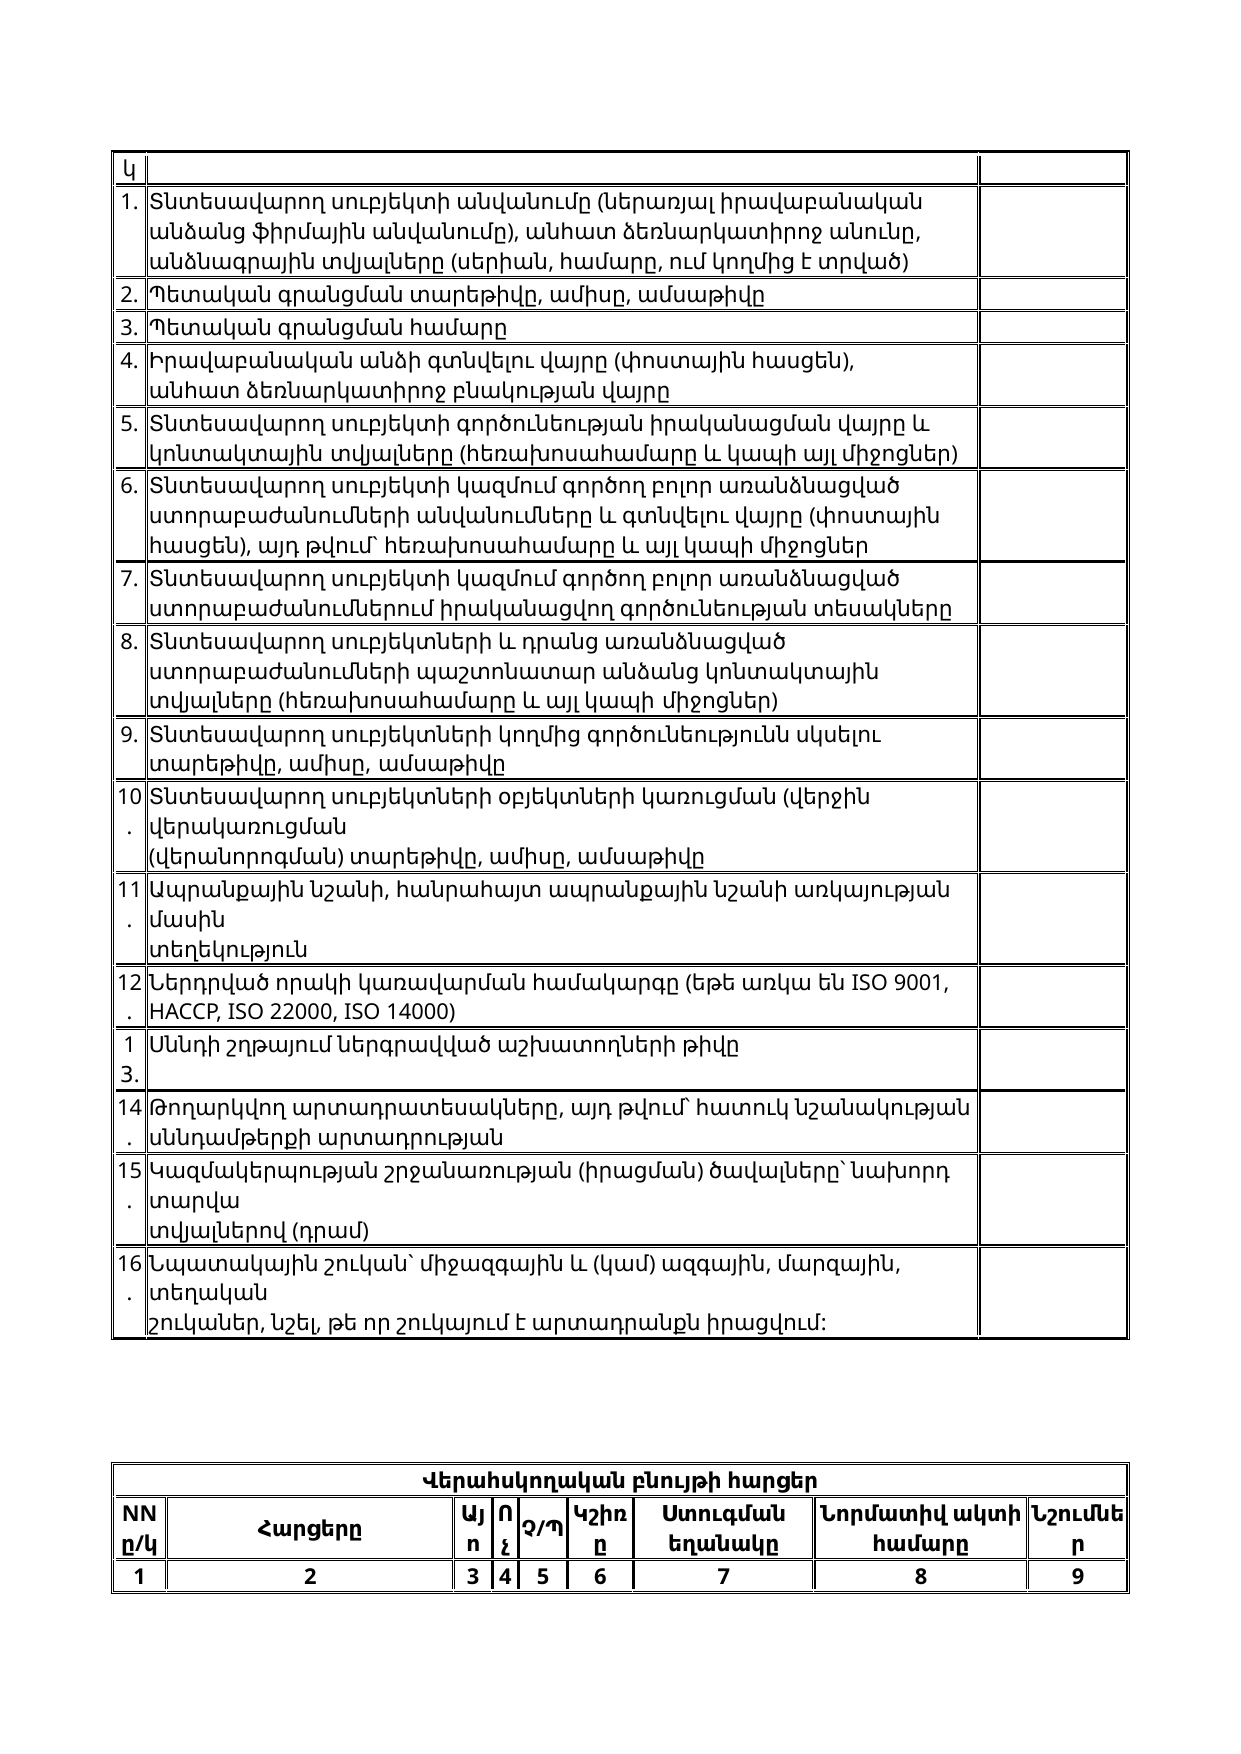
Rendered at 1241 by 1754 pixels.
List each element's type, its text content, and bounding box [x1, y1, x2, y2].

table_cell [981, 1089, 1126, 1152]
table_cell [981, 405, 1127, 467]
table_cell 11. [112, 871, 146, 963]
table_header Վերահսկողական բնույթի հարցեր [114, 1465, 1126, 1495]
table_cell Տնտեսավարող սուբյեկտի կազմում գործող բոլոր առանձնացված ստորաբաժանումներում իրականացվող գործունեության տեսակները [148, 563, 977, 623]
table_cell 6 [567, 1561, 633, 1591]
table_cell 5 [518, 1561, 567, 1591]
table_cell [981, 778, 1127, 871]
table_cell [981, 467, 1127, 560]
table_cell 13. [114, 1026, 145, 1089]
table_cell 4 [492, 1561, 518, 1591]
table_cell Տնտեսավարող սուբյեկտների օբյեկտների կառուցման (վերջին վերակառուցման (վերանորոգման) տարեթիվը, ամիսը, ամսաթիվը [148, 782, 977, 871]
table_cell [981, 1026, 1127, 1089]
table_cell NN ը/կ [112, 1495, 166, 1557]
table_cell 14. [114, 1089, 145, 1152]
table_cell NN ը/կ [114, 153, 146, 183]
table_cell Չ/Պ [520, 1498, 566, 1557]
table_cell Կազմակերպության շրջանառության (իրացման) ծավալները՝ նախորդ տարվա տվյալներով (դրամ) [148, 1155, 977, 1244]
table_cell Տնտեսավարող սուբյեկտների և դրանց առանձնացված ստորաբաժանումների պաշտոնատար անձանց կոնտակտային տվյալները (հեռախոսահամարը և այլ կապի միջոցներ) [148, 626, 977, 715]
table_cell Տնտեսավարող սուբյեկտի կազմում գործող բոլոր առանձնացված ստորաբաժանումների անվանումները և գտնվելու վայրը (փոստային հասցեն), այդ թվում` հեռախոսահամարը և այլ կապի միջոցներ [148, 471, 977, 560]
table_cell [979, 871, 1128, 963]
table_cell Նորմատիվ ակտի համարը [816, 1498, 1026, 1557]
table_cell Տնտեսավարող սուբյեկտի գործունեության իրականացման վայրը և կոնտակտային տվյալները (հեռախոսահամարը և կապի այլ միջոցներ) [148, 408, 977, 467]
table_cell Պետական գրանցման համարը [148, 312, 977, 342]
table_cell Սննդի շղթայում ներգրավված աշխատողների թիվը [148, 1030, 977, 1089]
table_cell [979, 1152, 1128, 1244]
table_cell 10. [114, 778, 145, 871]
table_cell Ոչ [494, 1498, 517, 1557]
table_cell 7 [633, 1558, 814, 1591]
table_cell Պատասխանը [979, 153, 1126, 183]
table_cell 15. [112, 1152, 146, 1244]
table_cell 1. [114, 183, 145, 276]
table_cell 5. [114, 405, 145, 467]
table_cell [979, 309, 1128, 342]
table_cell 9. [114, 715, 145, 778]
table_cell 3 [454, 1561, 492, 1591]
table_cell 9 [1028, 1558, 1127, 1591]
table_cell Կշիռը [569, 1498, 632, 1557]
table_cell 4. [112, 342, 146, 404]
table_cell 8. [112, 623, 146, 715]
table_cell 2 [166, 1561, 454, 1591]
table_cell 1 [114, 1558, 166, 1591]
table_cell Իրավաբանական անձի գտնվելու վայրը (փոստային հասցեն), անհատ ձեռնարկատիրոջ բնակության վայրը [148, 345, 977, 404]
table_cell Հարցը [146, 152, 979, 183]
table_cell 7. [114, 560, 145, 623]
table_cell [981, 183, 1127, 276]
table_cell Նպատակային շուկան` միջազգային և (կամ) ազգային, մարզային, տեղական շուկաներ, նշել, թե որ շուկայում է արտադրանքն իրացվում: [146, 1244, 979, 1337]
table_cell 8 [814, 1561, 1028, 1591]
table_cell Ներդրված որակի կառավարման համակարգը (եթե առկա են ISO 9001, HACCP, ISO 22000, ISO 14000) [148, 967, 977, 1026]
table_cell 12. [114, 963, 145, 1026]
table_cell Տնտեսավարող սուբյեկտների կողմից գործունեությունն սկսելու տարեթիվը, ամիսը, ամսաթիվը [148, 719, 977, 778]
table_cell Պետական գրանցման տարեթիվը, ամիսը, ամսաթիվը [148, 279, 977, 309]
table_cell Այո [455, 1498, 491, 1557]
table_cell [981, 963, 1127, 1026]
table_cell [979, 623, 1128, 715]
table_cell 2. [112, 276, 146, 309]
table_cell [979, 1244, 1127, 1337]
table_cell [979, 276, 1128, 309]
table_cell [981, 560, 1126, 623]
table_cell Հարցերը [168, 1498, 452, 1557]
table_cell 3. [112, 309, 146, 342]
table_cell Նշումներ [1028, 1495, 1128, 1557]
table_cell Ստուգման եղանակը [635, 1498, 812, 1557]
table_cell Տնտեսավարող սուբյեկտի անվանումը (ներառյալ իրավաբանական անձանց ֆիրմային անվանումը), անհատ ձեռնարկատիրոջ անունը, անձնագրային տվյալները (սերիան, համարը, ում կողմից է տրված) [148, 187, 977, 276]
table_cell [979, 342, 1128, 404]
table_cell 16. [114, 1244, 146, 1337]
table_cell 6. [114, 467, 145, 560]
table_cell Ապրանքային նշանի, հանրահայտ ապրանքային նշանի առկայության մասին տեղեկություն [148, 874, 977, 963]
table_cell [981, 715, 1127, 778]
